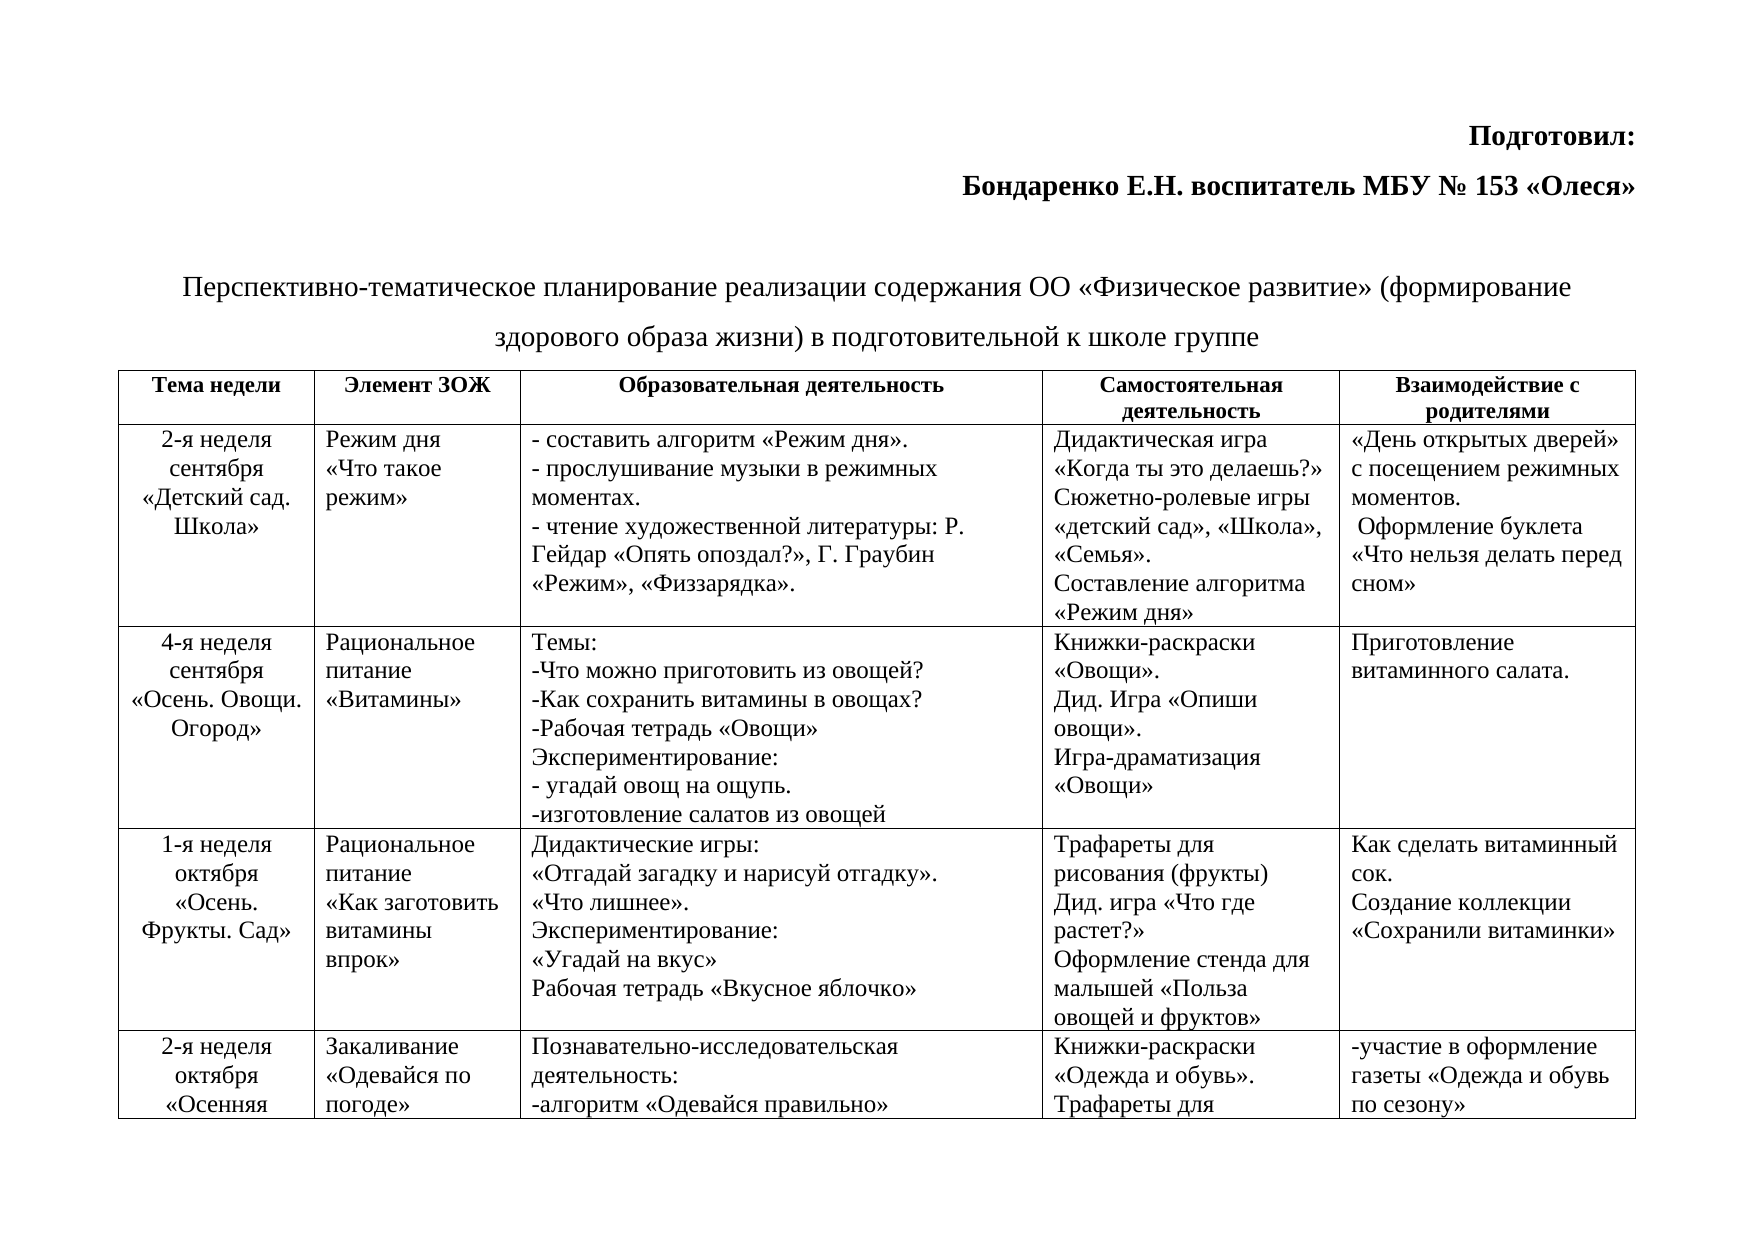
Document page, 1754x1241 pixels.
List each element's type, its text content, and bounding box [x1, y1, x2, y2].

table_cell Приготовление витаминного салата. [1340, 627, 1635, 828]
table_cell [119, 1031, 314, 1118]
table_cell - составить алгоритм «Режим дня». - прослушивание музыки в режимных моментах. - чтение художественной литературы: Р. Гейдар «Опять опоздал?», Г. Граубин «Режим», «Физзарядка». [521, 425, 1042, 626]
text Перспективно-тематическое планирование реализации содержания ОО «Физическое развитие» (формирование здорового образа жизни) в подготовительной к школе группе [118, 269, 1636, 353]
table_cell Режим дня «Что такое режим» [315, 425, 520, 626]
table_cell Трафареты для рисования (фрукты) Дид. игра «Что где растет?» Оформление стенда для малышей «Польза овощей и фруктов» [1043, 829, 1339, 1030]
table_cell Книжки-раскраски «Овощи». Дид. Игра «Опиши овощи». Игра-драматизация «Овощи» [1043, 627, 1339, 828]
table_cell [315, 1031, 520, 1118]
table_header Элемент ЗОЖ [315, 371, 520, 423]
table_cell Рациональное питание «Витамины» [315, 627, 520, 828]
table_header Взаимодействие с родителями [1340, 371, 1635, 423]
table_cell Темы: -Что можно приготовить из овощей? -Как сохранить витамины в овощах? -Рабочая тетрадь «Овощи» Экспериментирование: - угадай овощ на ощупь. -изготовление салатов из овощей [521, 627, 1042, 828]
table_cell Как сделать витаминный сок. Создание коллекции «Сохранили витаминки» [1340, 829, 1635, 1030]
table_header Тема недели [119, 371, 314, 423]
table_cell 4-я неделя сентября «Осень. Овощи. Огород» [119, 627, 314, 828]
table_cell 2-я неделя сентября «Детский сад. Школа» [119, 425, 314, 626]
table_cell Дидактические игры: «Отгадай загадку и нарисуй отгадку». «Что лишнее». Экспериментирование: «Угадай на вкус» Рабочая тетрадь «Вкусное яблочко» [521, 829, 1042, 1030]
table_header Образовательная деятельность [521, 371, 1042, 423]
table_cell «День открытых дверей» с посещением режимных моментов. Оформление буклета «Что нельзя делать перед сном» [1340, 425, 1635, 626]
table_cell Дидактическая игра «Когда ты это делаешь?» Сюжетно-ролевые игры «детский сад», «Школа», «Семья». Составление алгоритма «Режим дня» [1043, 425, 1339, 626]
text Подготовил: [118, 118, 1636, 152]
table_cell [1340, 1031, 1635, 1118]
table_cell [521, 1031, 1042, 1118]
table_cell 1-я неделя октября «Осень. Фрукты. Сад» [119, 829, 314, 1030]
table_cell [1043, 1031, 1339, 1118]
table_header Самостоятельная деятельность [1043, 371, 1339, 423]
text Бондаренко Е.Н. воспитатель МБУ № 153 «Олеся» [118, 168, 1636, 202]
table_cell Рациональное питание «Как заготовить витамины впрок» [315, 829, 520, 1030]
